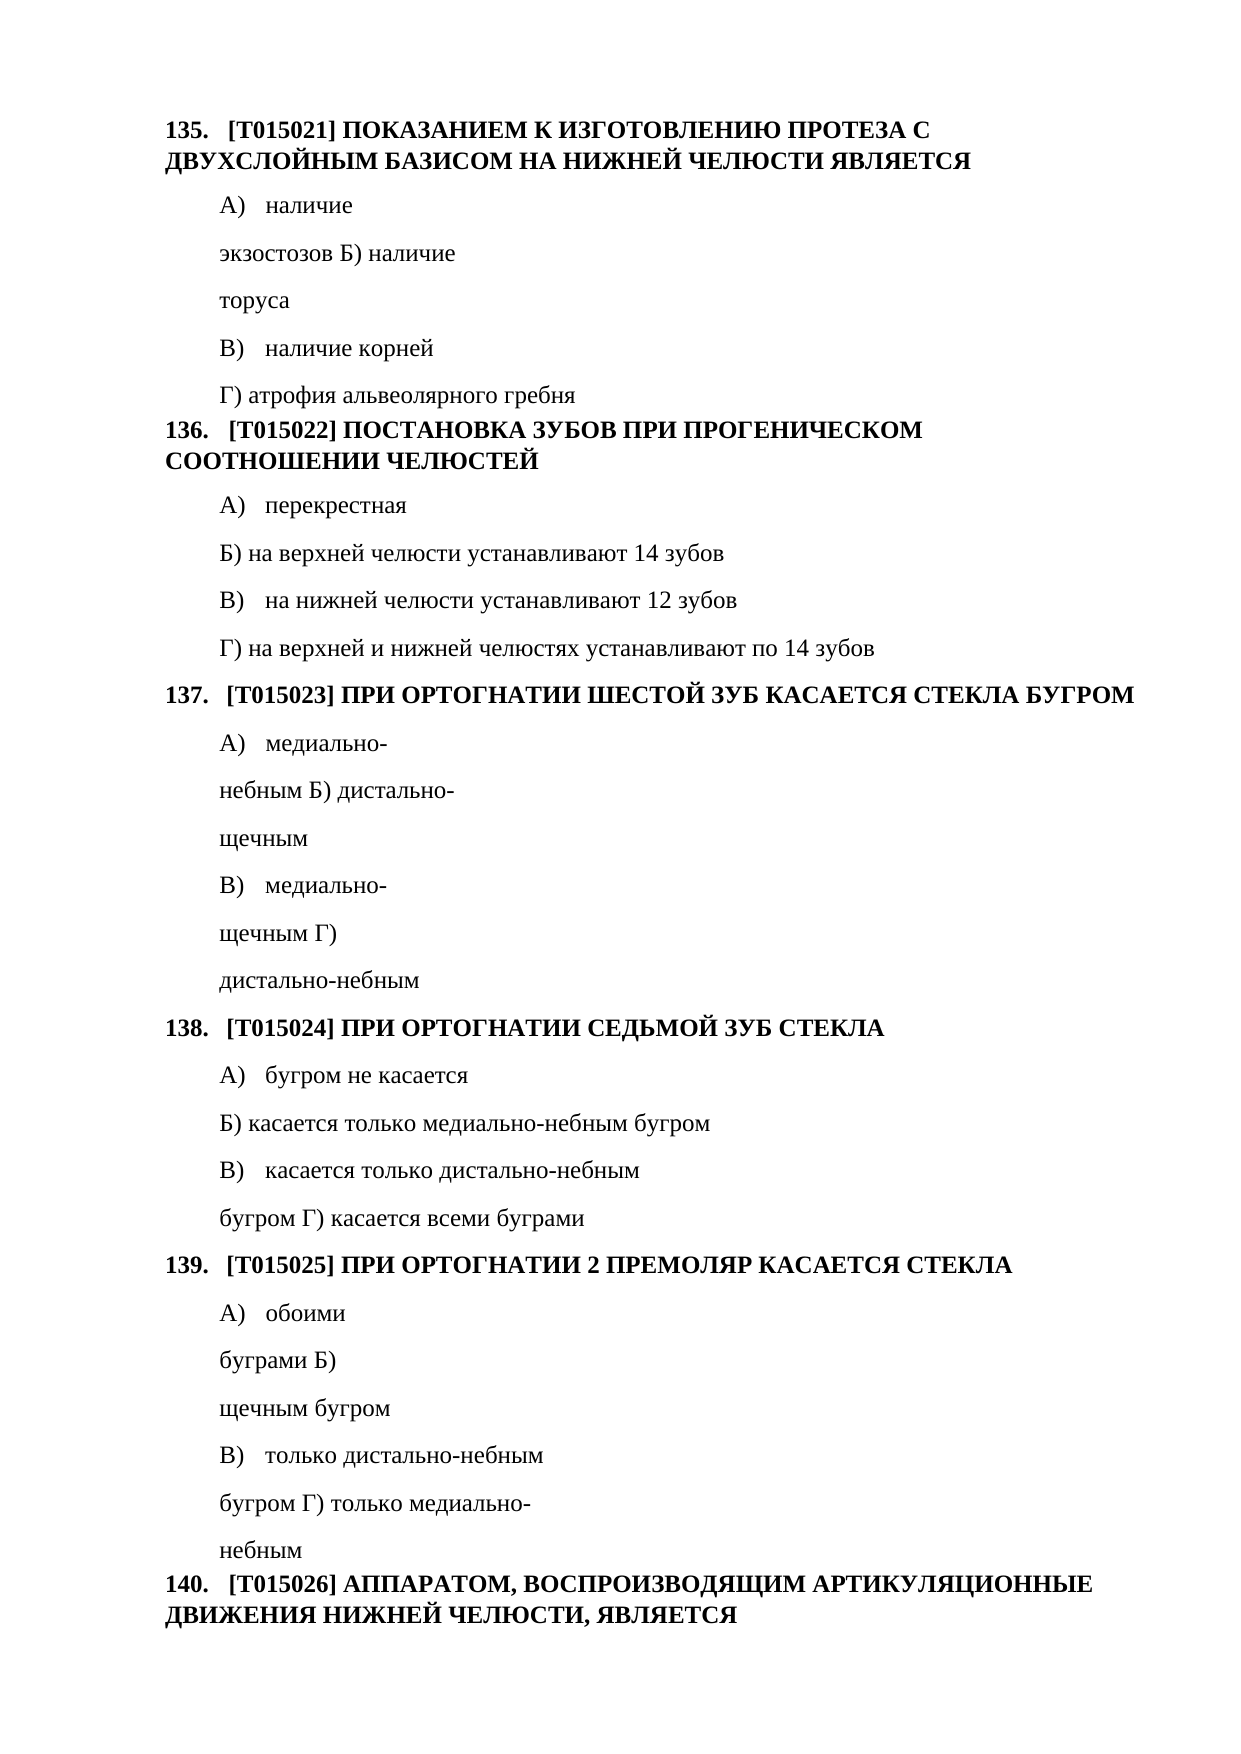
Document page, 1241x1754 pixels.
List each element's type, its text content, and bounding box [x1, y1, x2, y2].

list бугром не касается [219, 1046, 1143, 1093]
text Г) на верхней и нижней челюстях устанавливают по 14 зубов [219, 618, 1143, 666]
list [T015021] ПОКАЗАНИЕМ К ИЗГОТОВЛЕНИЮ ПРОТЕЗА С ДВУХСЛОЙНЫМ БАЗИСОМ НА НИЖНЕЙ ЧЕЛЮСТИ ЯВЛЯЕТСЯ [165, 114, 1143, 176]
text Б) на верхней челюсти устанавливают 14 зубов [219, 523, 1143, 571]
list медиально-небным Б) дистально-щечным [219, 713, 456, 856]
list наличие экзостозов Б) наличие торуса [219, 176, 456, 318]
list [T015022] ПОСТАНОВКА ЗУБОВ ПРИ ПРОГЕНИЧЕСКОМ СООТНОШЕНИИ ЧЕЛЮСТЕЙ [165, 413, 1143, 476]
list медиально-щечным Г) дистально-небным [219, 856, 456, 998]
list только дистально-небным бугром Г) только медиально-небным [219, 1426, 612, 1568]
list обоими буграми Б) щечным бугром [219, 1283, 427, 1426]
list касается только дистально-небным бугром Г) касается всеми буграми [219, 1141, 710, 1236]
text Б) касается только медиально-небным бугром [219, 1093, 1143, 1141]
text Г) атрофия альвеолярного гребня [219, 366, 1143, 413]
list [T015025] ПРИ ОРТОГНАТИИ 2 ПРЕМОЛЯР КАСАЕТСЯ СТЕКЛА [165, 1236, 1143, 1283]
list [T015024] ПРИ ОРТОГНАТИИ СЕДЬМОЙ ЗУБ СТЕКЛА [165, 998, 1143, 1046]
list наличие корней [219, 318, 1143, 366]
list [T015023] ПРИ ОРТОГНАТИИ ШЕСТОЙ ЗУБ КАСАЕТСЯ СТЕКЛА БУГРОМ [165, 666, 1143, 713]
list на нижней челюсти устанавливают 12 зубов [219, 571, 1143, 618]
list [T015026] АППАРАТОМ, ВОСПРОИЗВОДЯЩИМ АРТИКУЛЯЦИОННЫЕ ДВИЖЕНИЯ НИЖНЕЙ ЧЕЛЮСТИ, ЯВЛЯЕТСЯ [165, 1568, 1143, 1629]
list перекрестная [219, 476, 1143, 523]
